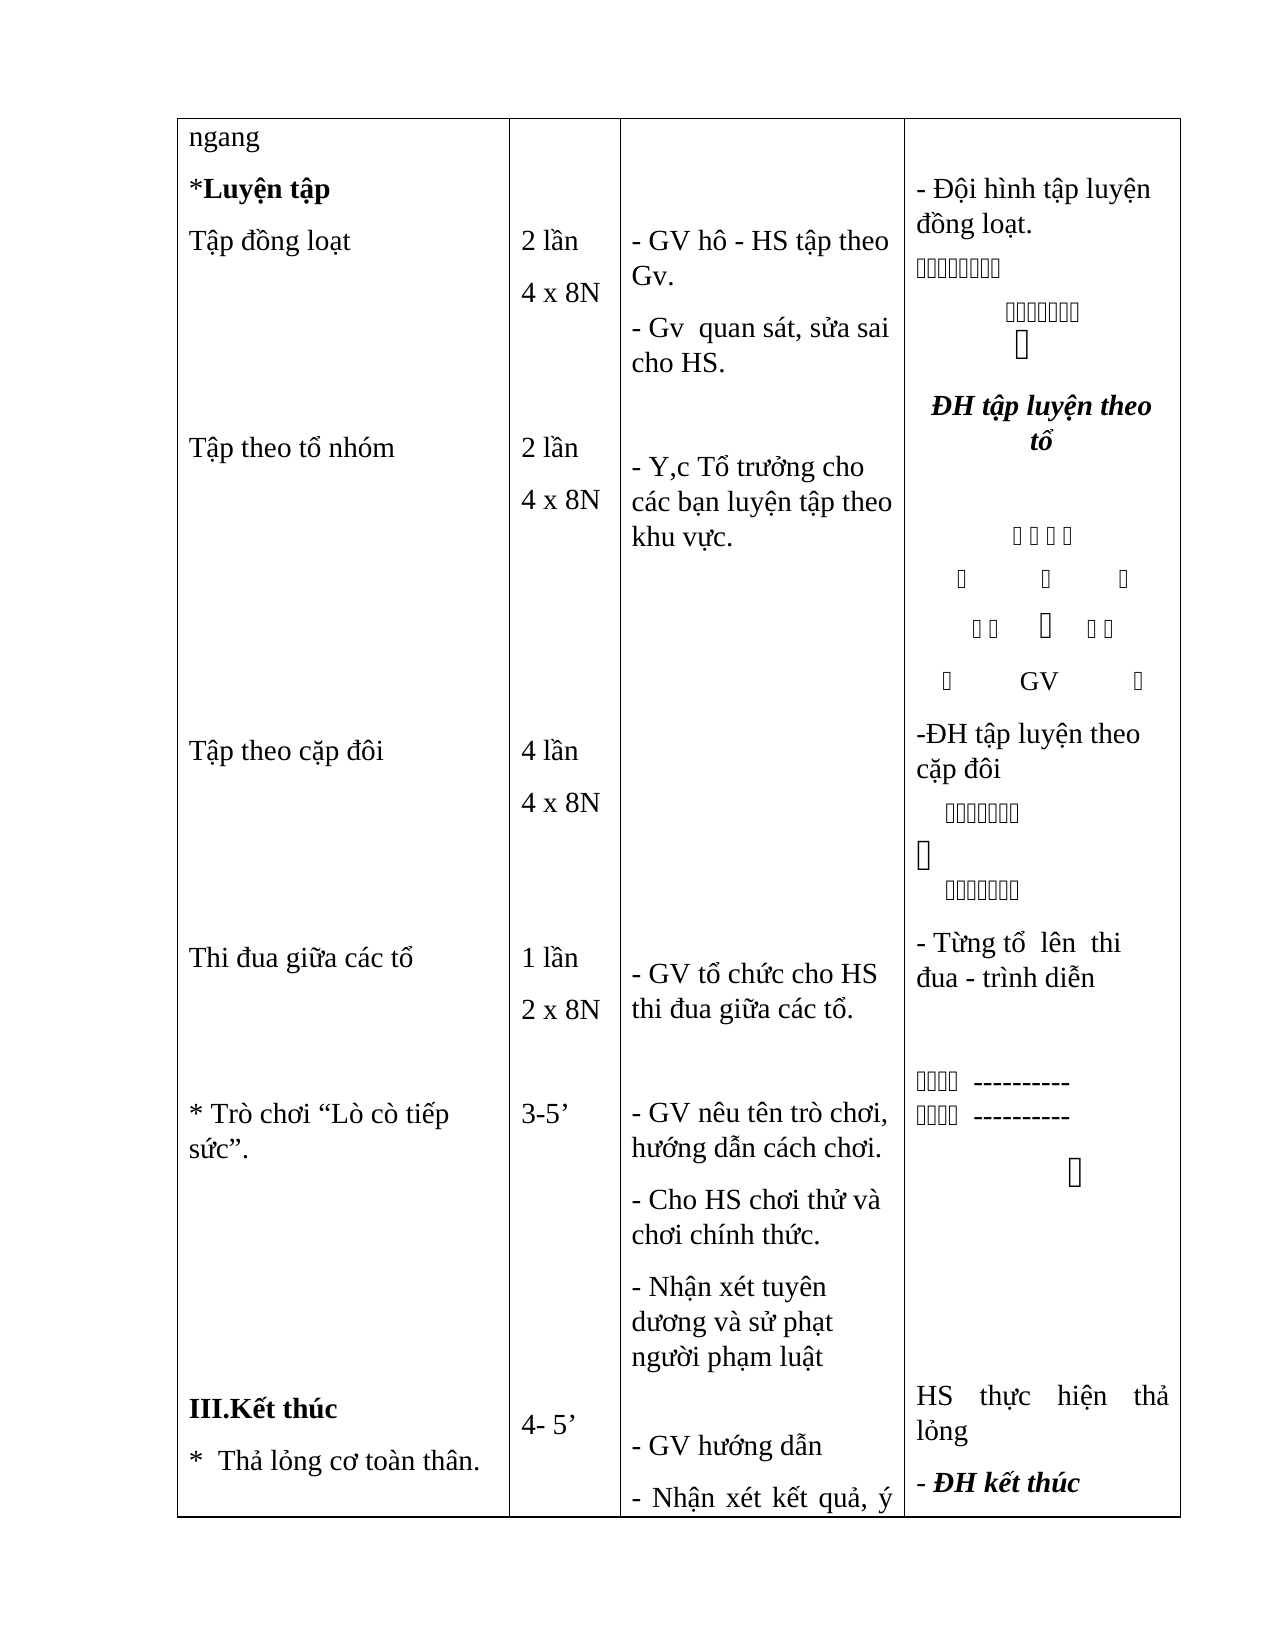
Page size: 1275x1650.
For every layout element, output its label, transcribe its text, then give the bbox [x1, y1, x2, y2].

table_cell 5 – 7’ 2 x 8 N 16-18’ 2 x 8 N 2 lần 4 x 8N 2 lần 4 x 8N 4 lần 4 x 8N 1 lần 2 x 8N 3-5’ 4- 5’ [510, 119, 620, 1516]
